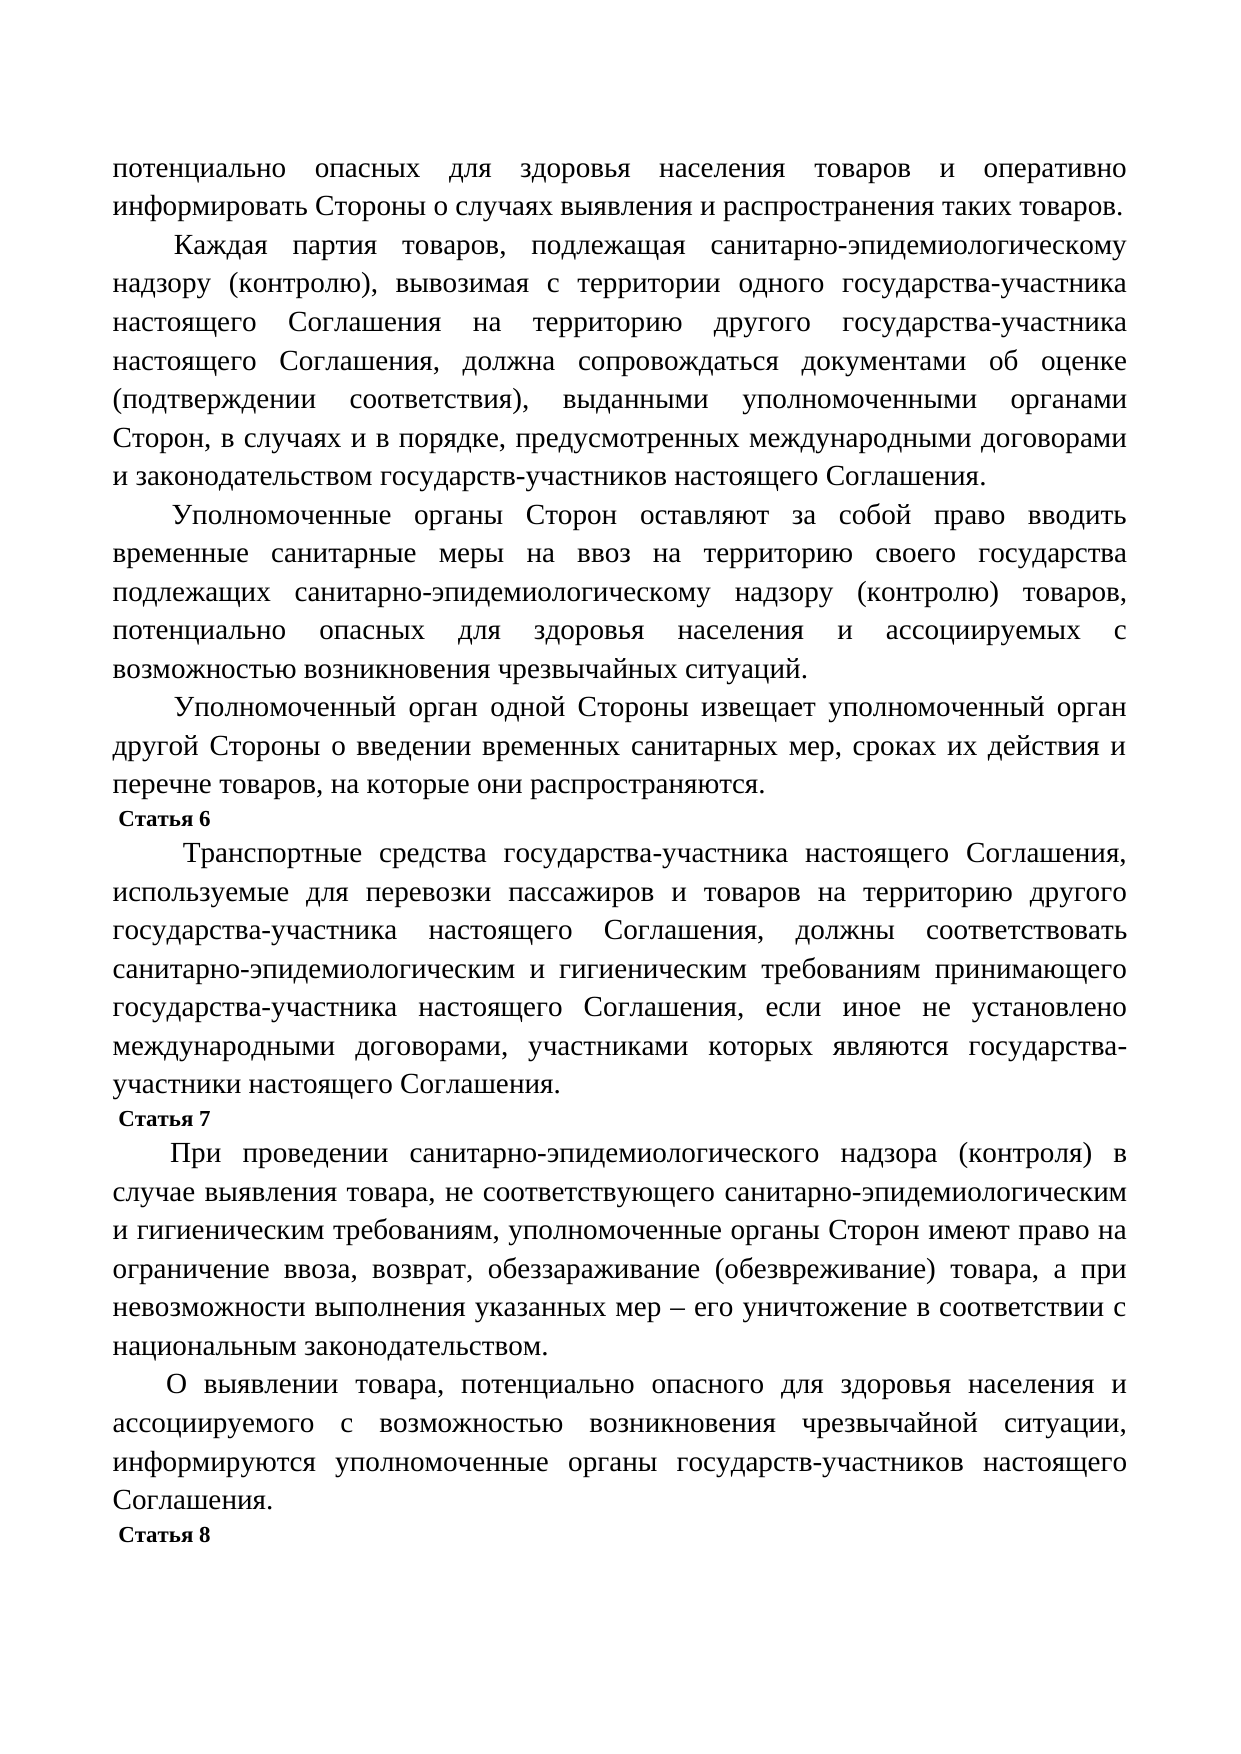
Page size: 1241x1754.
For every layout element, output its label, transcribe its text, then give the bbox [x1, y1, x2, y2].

text Транспортные средства государства-участника настоящего Соглашения, используемые для перевозки пассажиров и товаров на территорию другого государства-участника настоящего Соглашения, должны соответствовать санитарно-эпидемиологическим и гигиеническим требованиям принимающего государства-участника настоящего Соглашения, если иное не установлено международными договорами, участниками которых являются государства-участники настоящего Соглашения. [112, 835, 1128, 1100]
text О выявлении товара, потенциально опасного для здоровья населения и ассоциируемого с возможностью возникновения чрезвычайной ситуации, информируются уполномоченные органы государств-участников настоящего Соглашения. [112, 1367, 1128, 1516]
text Уполномоченные органы Сторон оставляют за собой право вводить временные санитарные меры на ввоз на территорию своего государства подлежащих санитарно-эпидемиологическому надзору (контролю) товаров, потенциально опасных для здоровья населения и ассоциируемых с возможностью возникновения чрезвычайных ситуаций. [112, 497, 1128, 684]
text Уполномоченный орган одной Стороны извещает уполномоченный орган другой Стороны о введении временных санитарных мер, сроках их действия и перечне товаров, на которые они распространяются. [112, 689, 1128, 800]
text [112, 150, 1128, 222]
text Статья 7 [112, 1105, 1128, 1132]
text Статья 6 [112, 805, 1128, 832]
text Статья 8 [112, 1521, 1128, 1547]
text Каждая партия товаров, подлежащая санитарно-эпидемиологическому надзору (контролю), вывозимая с территории одного государства-участника настоящего Соглашения на территорию другого государства-участника настоящего Соглашения, должна сопровождаться документами об оценке (подтверждении соответствия), выданными уполномоченными органами Сторон, в случаях и в порядке, предусмотренных международными договорами и законодательством государств-участников настоящего Соглашения. [112, 227, 1128, 492]
text При проведении санитарно-эпидемиологического надзора (контроля) в случае выявления товара, не соответствующего санитарно-эпидемиологическим и гигиеническим требованиям, уполномоченные органы Сторон имеют право на ограничение ввоза, возврат, обеззараживание (обезвреживание) товара, а при невозможности выполнения указанных мер – его уничтожение в соответствии с национальным законодательством. [112, 1135, 1128, 1362]
